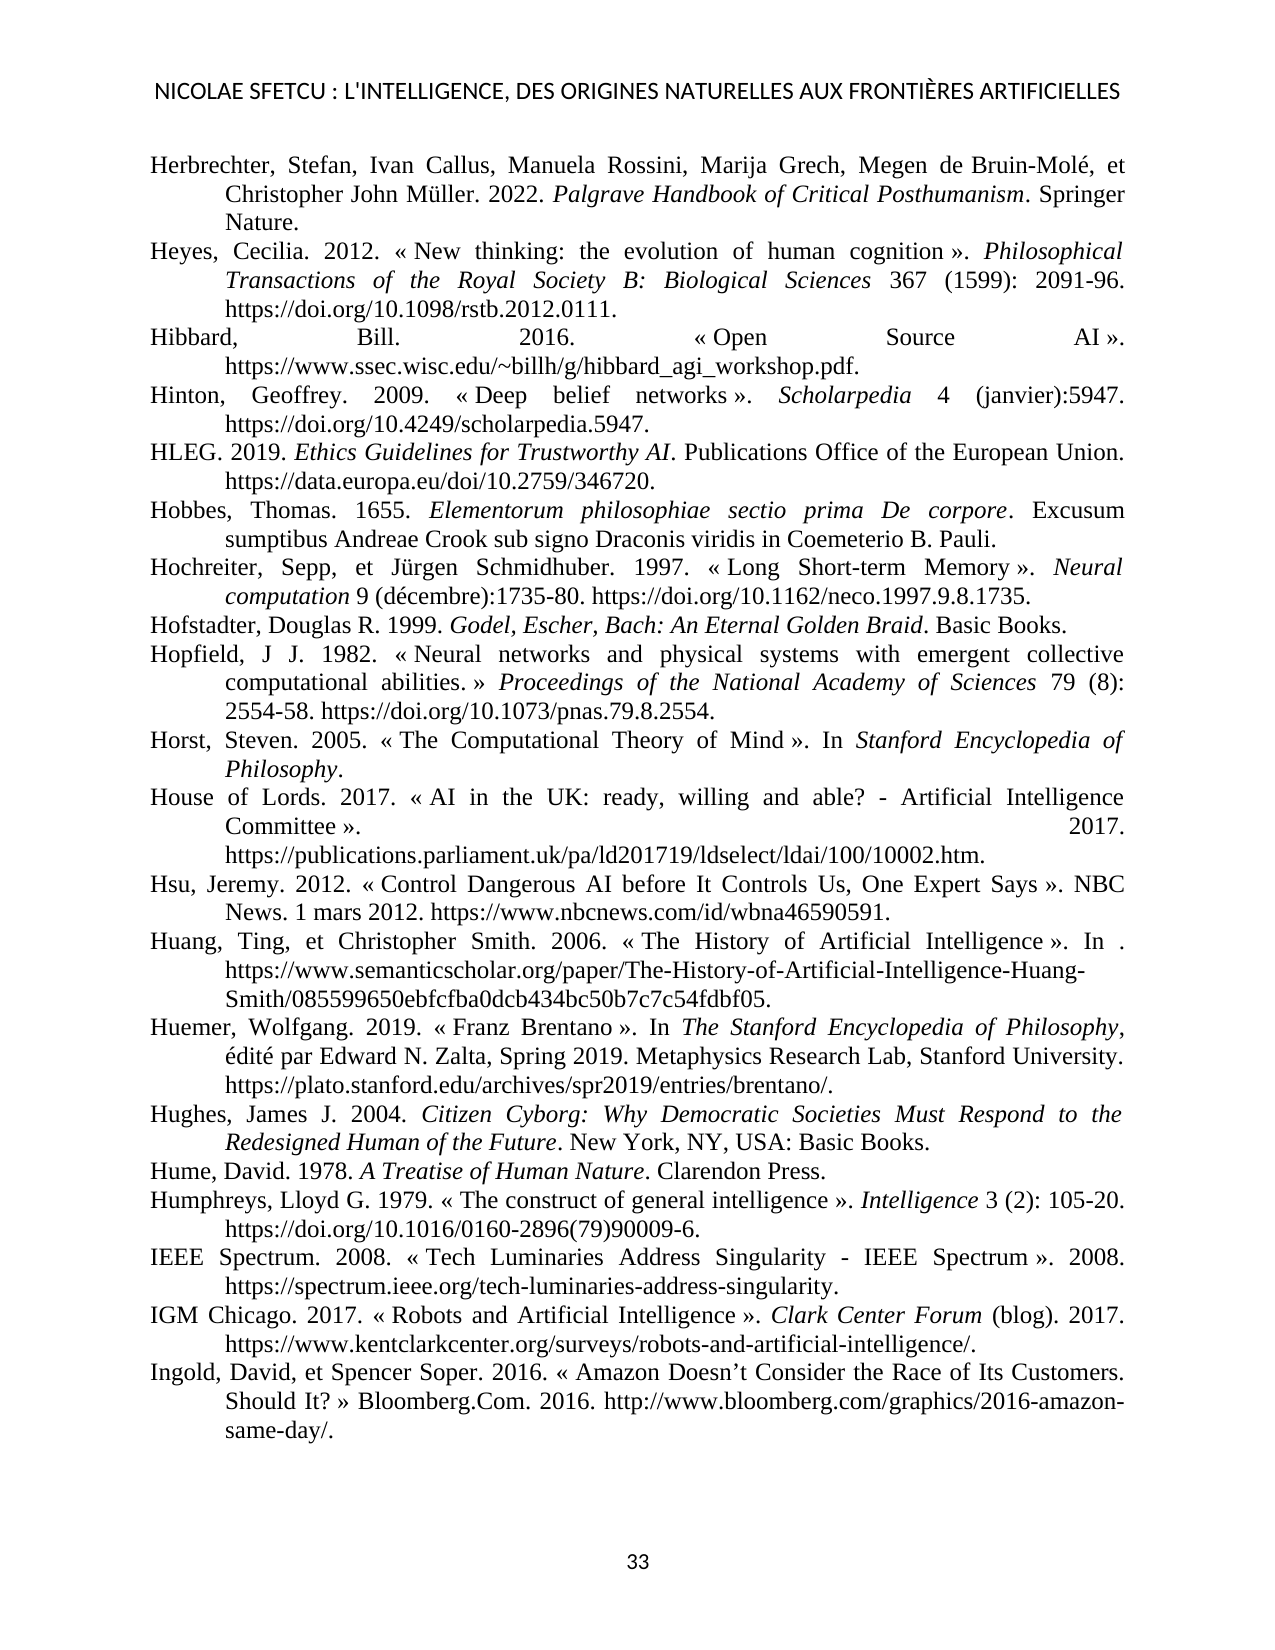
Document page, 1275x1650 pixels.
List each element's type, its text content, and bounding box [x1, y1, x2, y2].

text Hughes, James J. 2004. Citizen Cyborg: Why Democratic Societies Must Respond to the Redesigned Human of the Future. New York, NY, USA: Basic Books. [150, 1099, 1125, 1156]
text Hobbes, Thomas. 1655. Elementorum philosophiae sectio prima De corpore. Excusum sumptibus Andreae Crook sub signo Draconis viridis in Coemeterio B. Pauli. [150, 495, 1125, 552]
text Hinton, Geoffrey. 2009. « Deep belief networks ». Scholarpedia 4 (janvier):5947. https://doi.org/10.4249/scholarpedia.5947. [150, 380, 1125, 437]
text Huang, Ting, et Christopher Smith. 2006. « The History of Artificial Intelligence ». In . https://www.semanticscholar.org/paper/The-History-of-Artificial-Intelligence-Huang-Smith/085599650ebfcfba0dcb434bc50b7c7c54fdbf05. [150, 926, 1125, 1012]
text Hibbard, Bill. 2016. « Open Source AI ». https://www.ssec.wisc.edu/~billh/g/hibbard_agi_workshop.pdf. [150, 322, 1125, 380]
text Horst, Steven. 2005. « The Computational Theory of Mind ». In Stanford Encyclopedia of Philosophy. [150, 725, 1125, 782]
text Hopfield, J J. 1982. « Neural networks and physical systems with emergent collective computational abilities. » Proceedings of the National Academy of Sciences 79 (8): 2554‑58. https://doi.org/10.1073/pnas.79.8.2554. [150, 639, 1125, 725]
text HLEG. 2019. Ethics Guidelines for Trustworthy AI. Publications Office of the European Union. https://data.europa.eu/doi/10.2759/346720. [150, 437, 1125, 495]
text Herbrechter, Stefan, Ivan Callus, Manuela Rossini, Marija Grech, Megen de Bruin-Molé, et Christopher John Müller. 2022. Palgrave Handbook of Critical Posthumanism. Springer Nature. [150, 150, 1125, 236]
text IEEE Spectrum. 2008. « Tech Luminaries Address Singularity - IEEE Spectrum ». 2008. https://spectrum.ieee.org/tech-luminaries-address-singularity. [150, 1242, 1125, 1300]
text House of Lords. 2017. « AI in the UK: ready, willing and able? - Artificial Intelligence Committee ». 2017. https://publications.parliament.uk/pa/ld201719/ldselect/ldai/100/10002.htm. [150, 782, 1125, 869]
text Humphreys, Lloyd G. 1979. « The construct of general intelligence ». Intelligence 3 (2): 105‑20. https://doi.org/10.1016/0160-2896(79)90009-6. [150, 1185, 1125, 1242]
text Hofstadter, Douglas R. 1999. Godel, Escher, Bach: An Eternal Golden Braid. Basic Books. [150, 610, 1125, 639]
text Huemer, Wolfgang. 2019. « Franz Brentano ». In The Stanford Encyclopedia of Philosophy, édité par Edward N. Zalta, Spring 2019. Metaphysics Research Lab, Stanford University. https://plato.stanford.edu/archives/spr2019/entries/brentano/. [150, 1012, 1125, 1099]
text Hochreiter, Sepp, et Jürgen Schmidhuber. 1997. « Long Short-term Memory ». Neural computation 9 (décembre):1735‑80. https://doi.org/10.1162/neco.1997.9.8.1735. [150, 552, 1125, 610]
text Hsu, Jeremy. 2012. « Control Dangerous AI before It Controls Us, One Expert Says ». NBC News. 1 mars 2012. https://www.nbcnews.com/id/wbna46590591. [150, 869, 1125, 926]
text Hume, David. 1978. A Treatise of Human Nature. Clarendon Press. [150, 1156, 1125, 1185]
text Heyes, Cecilia. 2012. « New thinking: the evolution of human cognition ». Philosophical Transactions of the Royal Society B: Biological Sciences 367 (1599): 2091‑96. https://doi.org/10.1098/rstb.2012.0111. [150, 236, 1125, 322]
text Ingold, David, et Spencer Soper. 2016. « Amazon Doesn’t Consider the Race of Its Customers. Should It? » Bloomberg.Com. 2016. http://www.bloomberg.com/graphics/2016-amazon-same-day/. [150, 1357, 1125, 1444]
text IGM Chicago. 2017. « Robots and Artificial Intelligence ». Clark Center Forum (blog). 2017. https://www.kentclarkcenter.org/surveys/robots-and-artificial-intelligence/. [150, 1300, 1125, 1357]
